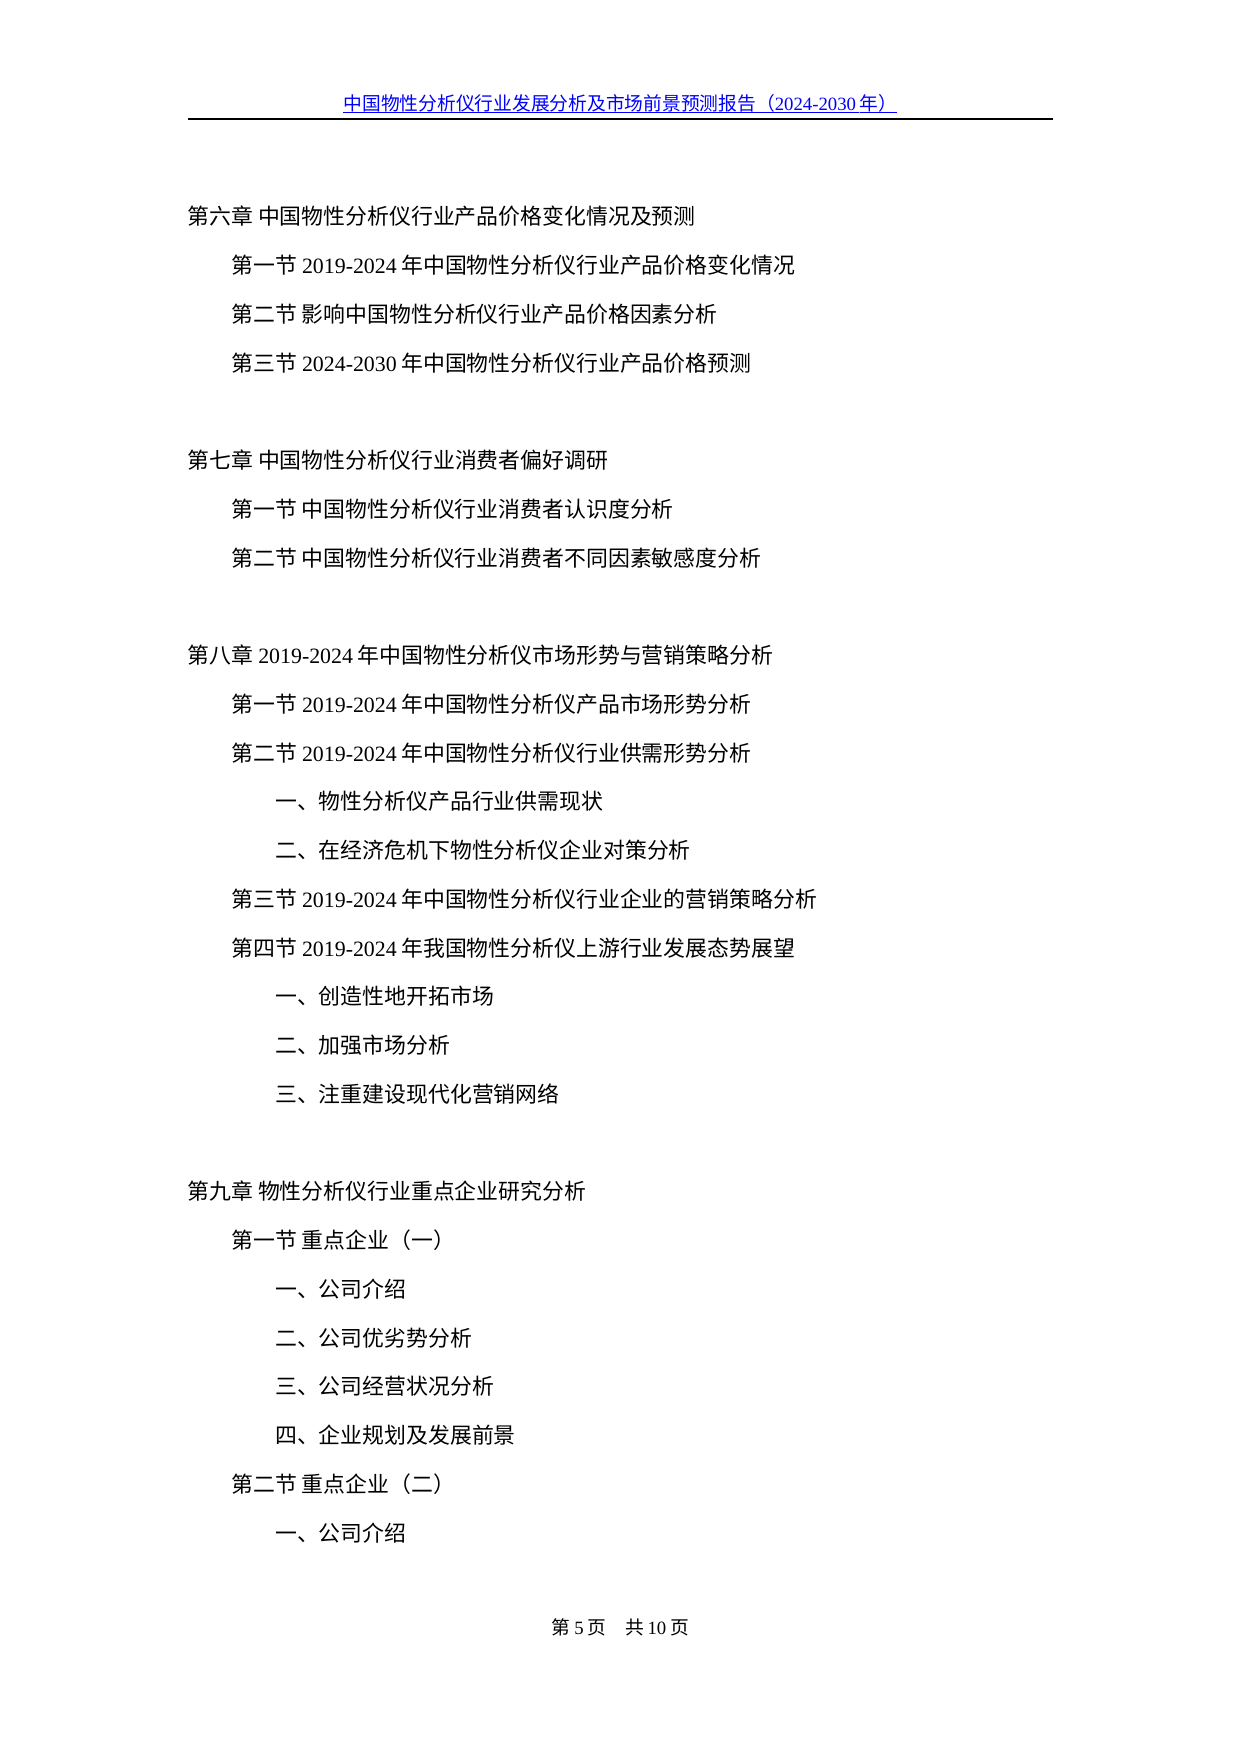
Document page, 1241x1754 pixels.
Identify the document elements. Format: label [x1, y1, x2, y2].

text [187, 150, 1053, 1548]
